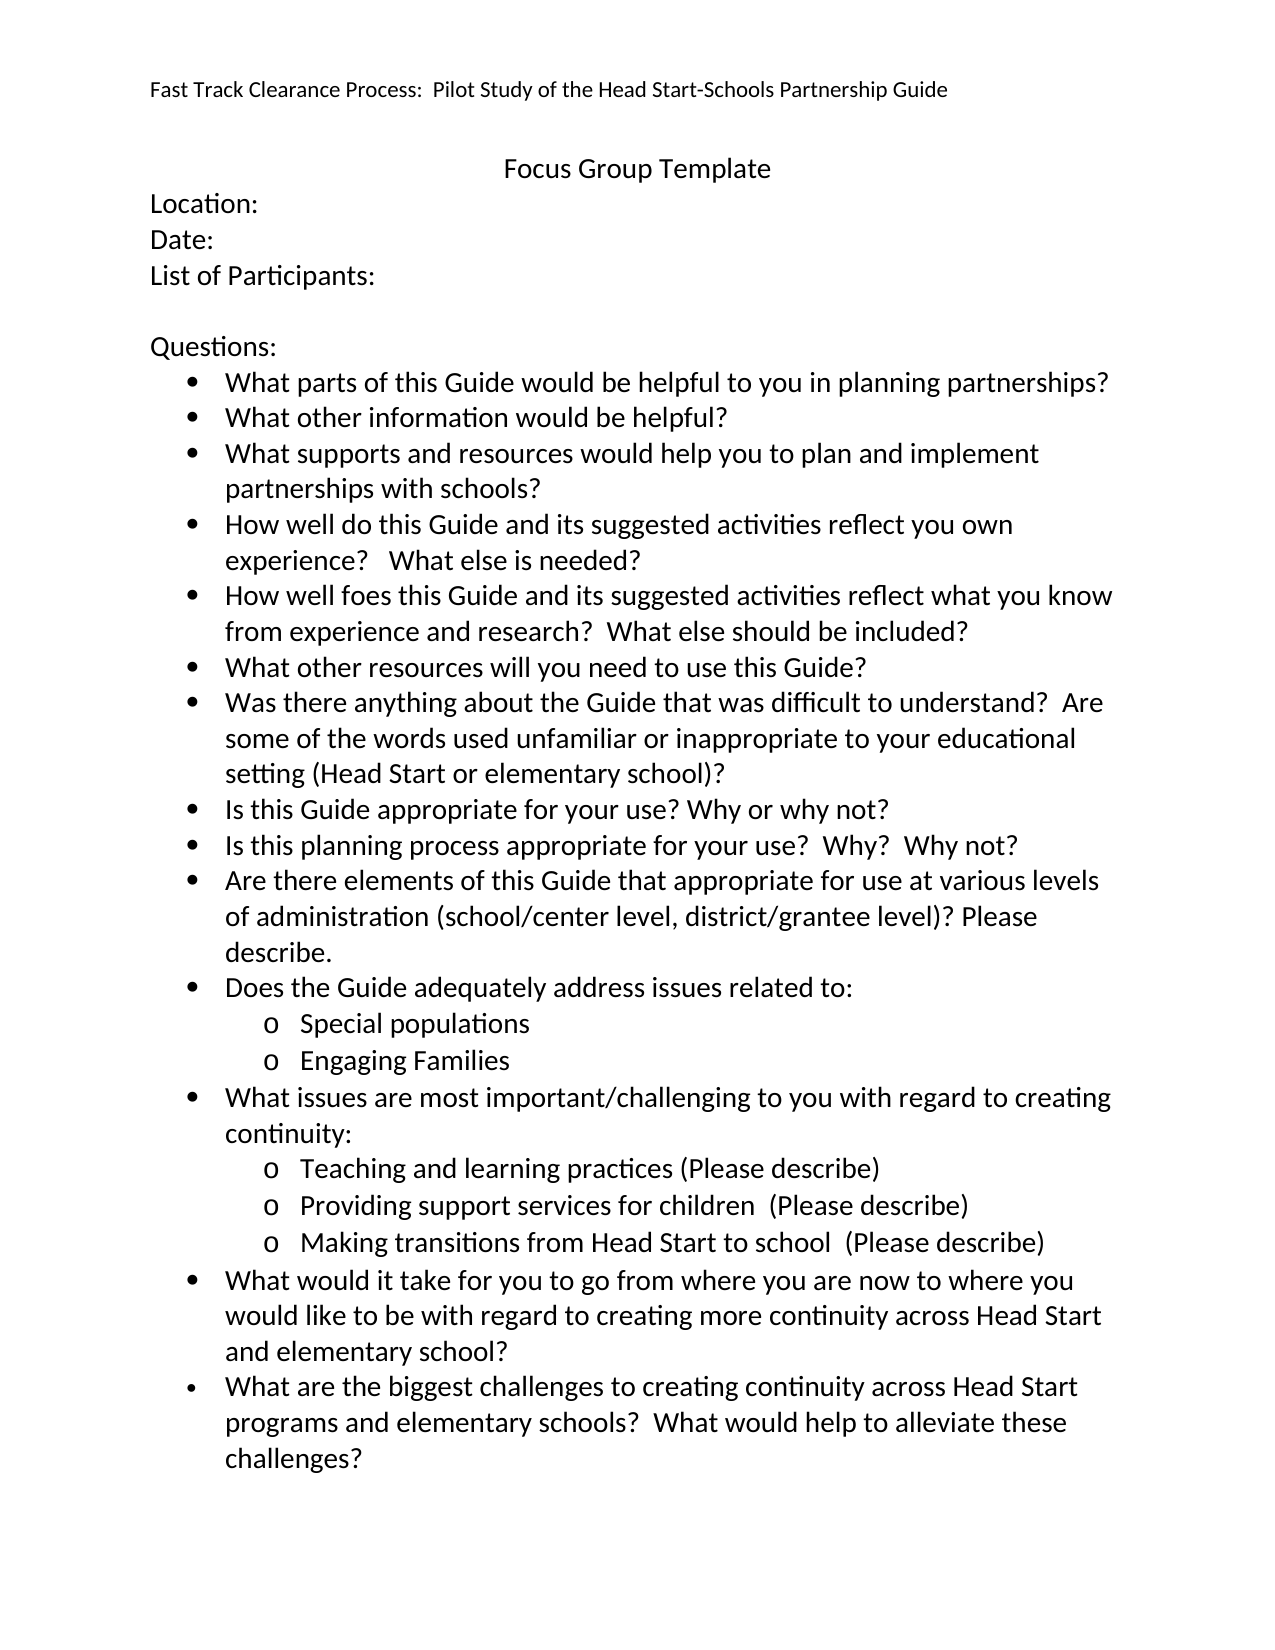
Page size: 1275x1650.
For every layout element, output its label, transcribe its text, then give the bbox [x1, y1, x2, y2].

text Location: [150, 186, 1125, 221]
list How well do this Guide and its suggested activities reflect you own experience? What else is needed? [187, 506, 1125, 577]
list What parts of this Guide would be helpful to you in planning partnerships? [187, 364, 1125, 399]
list Does the Guide adequately address issues related to: [187, 969, 1125, 1005]
list What other resources will you need to use this Guide? [187, 649, 1125, 684]
text List of Participants: [150, 257, 1125, 292]
list Was there anything about the Guide that was difficult to understand? Are some of the words used unfamiliar or inappropriate to your educational setting (Head Start or elementary school)? [187, 684, 1125, 791]
list What would it take for you to go from where you are now to where you would like to be with regard to creating more continuity across Head Start and elementary school? [187, 1262, 1125, 1368]
text Focus Group Template [150, 150, 1125, 186]
list Providing support services for children (Please describe) [262, 1187, 1125, 1224]
list Making transitions from Head Start to school (Please describe) [262, 1224, 1125, 1262]
list Is this Guide appropriate for your use? Why or why not? [187, 791, 1125, 827]
text Questions: [150, 328, 1125, 364]
text Date: [150, 221, 1125, 257]
list What issues are most important/challenging to you with regard to creating continuity: [187, 1079, 1125, 1150]
list Are there elements of this Guide that appropriate for use at various levels of administration (school/center level, district/grantee level)? Please describe. [187, 862, 1125, 969]
list What are the biggest challenges to creating continuity across Head Start programs and elementary schools? What would help to alleviate these challenges? [187, 1368, 1125, 1475]
list Teaching and learning practices (Please describe) [262, 1150, 1125, 1187]
list What supports and resources would help you to plan and implement partnerships with schools? [187, 435, 1125, 506]
list What other information would be helpful? [187, 399, 1125, 435]
list Engaging Families [262, 1042, 1125, 1079]
list How well foes this Guide and its suggested activities reflect what you know from experience and research? What else should be included? [187, 577, 1125, 649]
list Special populations [262, 1005, 1125, 1042]
list Is this planning process appropriate for your use? Why? Why not? [187, 827, 1125, 862]
